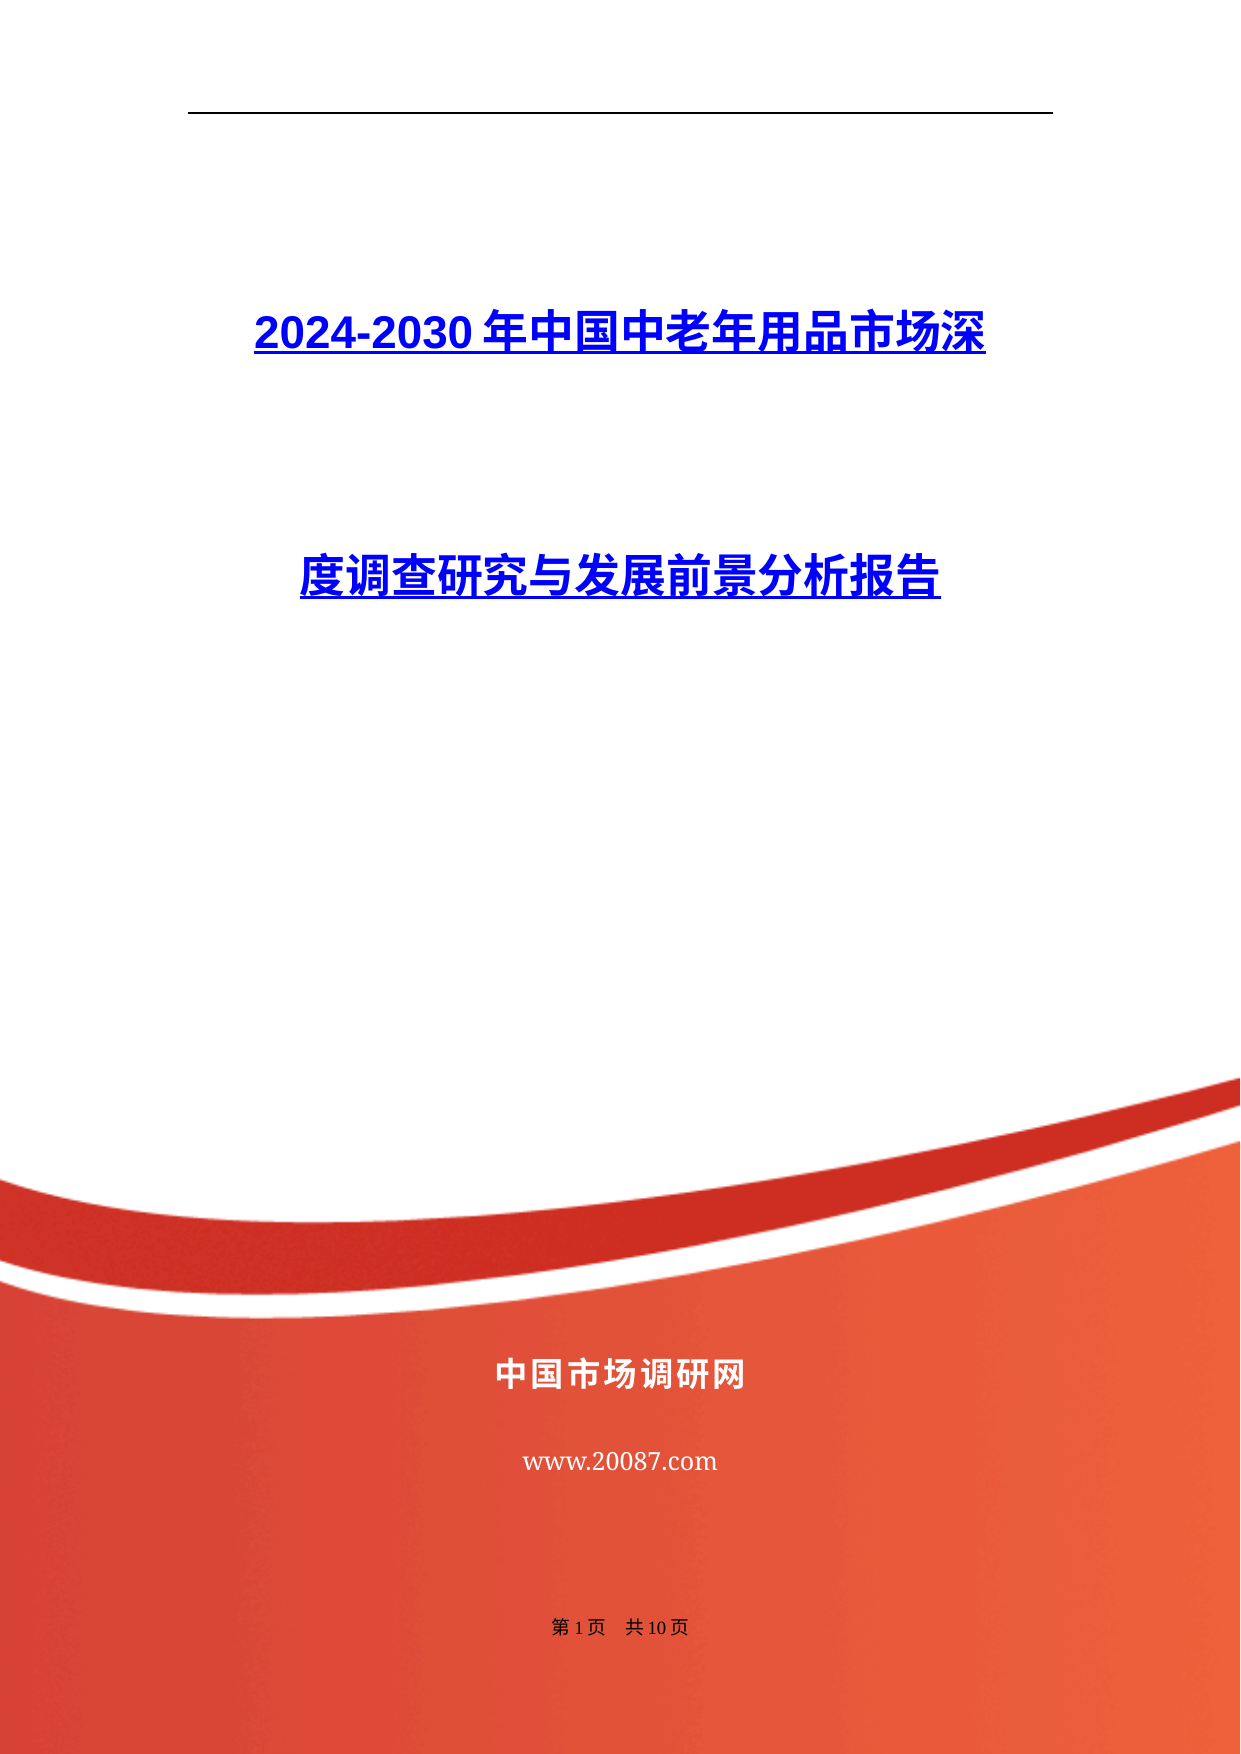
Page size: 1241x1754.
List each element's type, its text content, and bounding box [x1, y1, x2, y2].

subtitle 中国市场调研网 [187, 1339, 1053, 1404]
picture [0, 1006, 1241, 1754]
text www.20087.com [187, 1428, 1053, 1493]
table_header 2024-2030年中国中老年用品市场深度调查研究与发展前景分析报告 [188, 207, 1053, 773]
